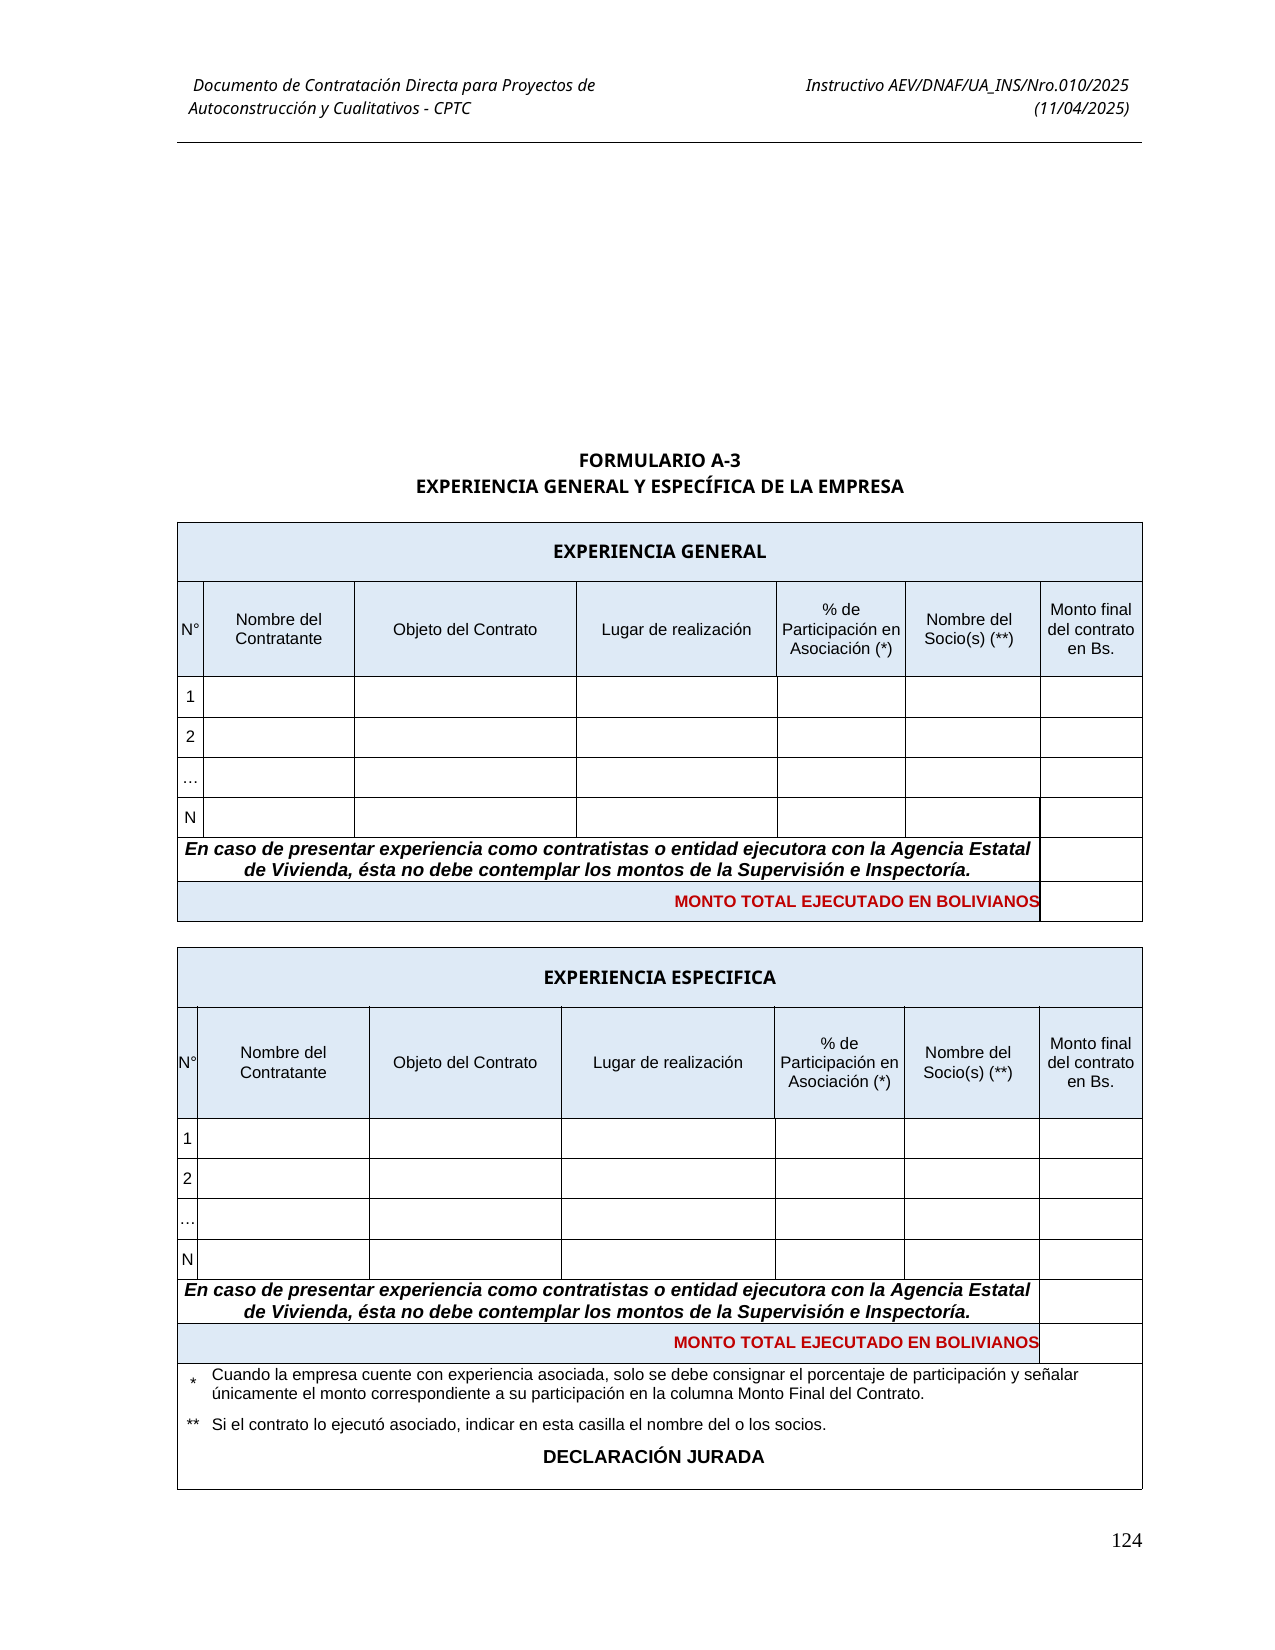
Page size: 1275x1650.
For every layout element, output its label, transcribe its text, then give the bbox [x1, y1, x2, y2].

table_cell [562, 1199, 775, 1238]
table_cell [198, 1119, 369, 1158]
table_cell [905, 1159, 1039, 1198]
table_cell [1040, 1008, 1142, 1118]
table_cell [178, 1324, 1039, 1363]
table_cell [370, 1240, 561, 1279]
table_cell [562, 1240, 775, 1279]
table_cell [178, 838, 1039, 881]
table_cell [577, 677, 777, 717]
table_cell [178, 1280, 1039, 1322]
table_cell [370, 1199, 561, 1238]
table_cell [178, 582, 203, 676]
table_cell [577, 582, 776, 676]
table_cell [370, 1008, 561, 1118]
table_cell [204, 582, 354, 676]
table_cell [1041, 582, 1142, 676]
text FORMULARIO A-3 [177, 448, 1142, 473]
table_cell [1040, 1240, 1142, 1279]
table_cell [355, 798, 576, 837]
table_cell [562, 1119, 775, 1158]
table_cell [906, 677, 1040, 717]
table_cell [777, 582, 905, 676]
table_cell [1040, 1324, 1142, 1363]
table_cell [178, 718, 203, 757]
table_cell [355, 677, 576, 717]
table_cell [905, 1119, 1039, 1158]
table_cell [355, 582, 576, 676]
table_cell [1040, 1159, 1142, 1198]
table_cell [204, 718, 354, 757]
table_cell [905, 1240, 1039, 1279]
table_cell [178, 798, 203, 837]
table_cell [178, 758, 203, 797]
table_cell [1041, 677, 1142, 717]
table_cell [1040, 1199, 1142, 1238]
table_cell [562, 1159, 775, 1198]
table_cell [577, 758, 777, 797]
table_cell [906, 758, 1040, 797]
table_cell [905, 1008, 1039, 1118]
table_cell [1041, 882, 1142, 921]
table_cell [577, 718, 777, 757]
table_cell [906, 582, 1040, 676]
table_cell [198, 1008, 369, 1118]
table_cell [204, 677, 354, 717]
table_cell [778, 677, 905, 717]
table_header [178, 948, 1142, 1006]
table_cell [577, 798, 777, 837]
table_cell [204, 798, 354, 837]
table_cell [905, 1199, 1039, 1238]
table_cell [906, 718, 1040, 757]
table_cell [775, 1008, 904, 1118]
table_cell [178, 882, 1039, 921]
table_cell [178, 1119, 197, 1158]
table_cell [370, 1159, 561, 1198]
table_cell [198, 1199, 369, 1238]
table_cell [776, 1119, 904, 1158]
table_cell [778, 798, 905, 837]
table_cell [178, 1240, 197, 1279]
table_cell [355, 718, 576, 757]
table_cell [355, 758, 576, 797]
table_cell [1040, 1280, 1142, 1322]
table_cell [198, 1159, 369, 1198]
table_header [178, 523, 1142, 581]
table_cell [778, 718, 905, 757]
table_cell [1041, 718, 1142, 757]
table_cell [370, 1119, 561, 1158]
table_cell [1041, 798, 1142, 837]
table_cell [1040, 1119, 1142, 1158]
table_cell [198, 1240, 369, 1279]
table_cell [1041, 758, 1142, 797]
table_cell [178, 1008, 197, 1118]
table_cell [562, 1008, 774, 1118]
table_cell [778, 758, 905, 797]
text EXPERIENCIA GENERAL Y ESPECÍFICA DE LA EMPRESA [177, 473, 1142, 499]
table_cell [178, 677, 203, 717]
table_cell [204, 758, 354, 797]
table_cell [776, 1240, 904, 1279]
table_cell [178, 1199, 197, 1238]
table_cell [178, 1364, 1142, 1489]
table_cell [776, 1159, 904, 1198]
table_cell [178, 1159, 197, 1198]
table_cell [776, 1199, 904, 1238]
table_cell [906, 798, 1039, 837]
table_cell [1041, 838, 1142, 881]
